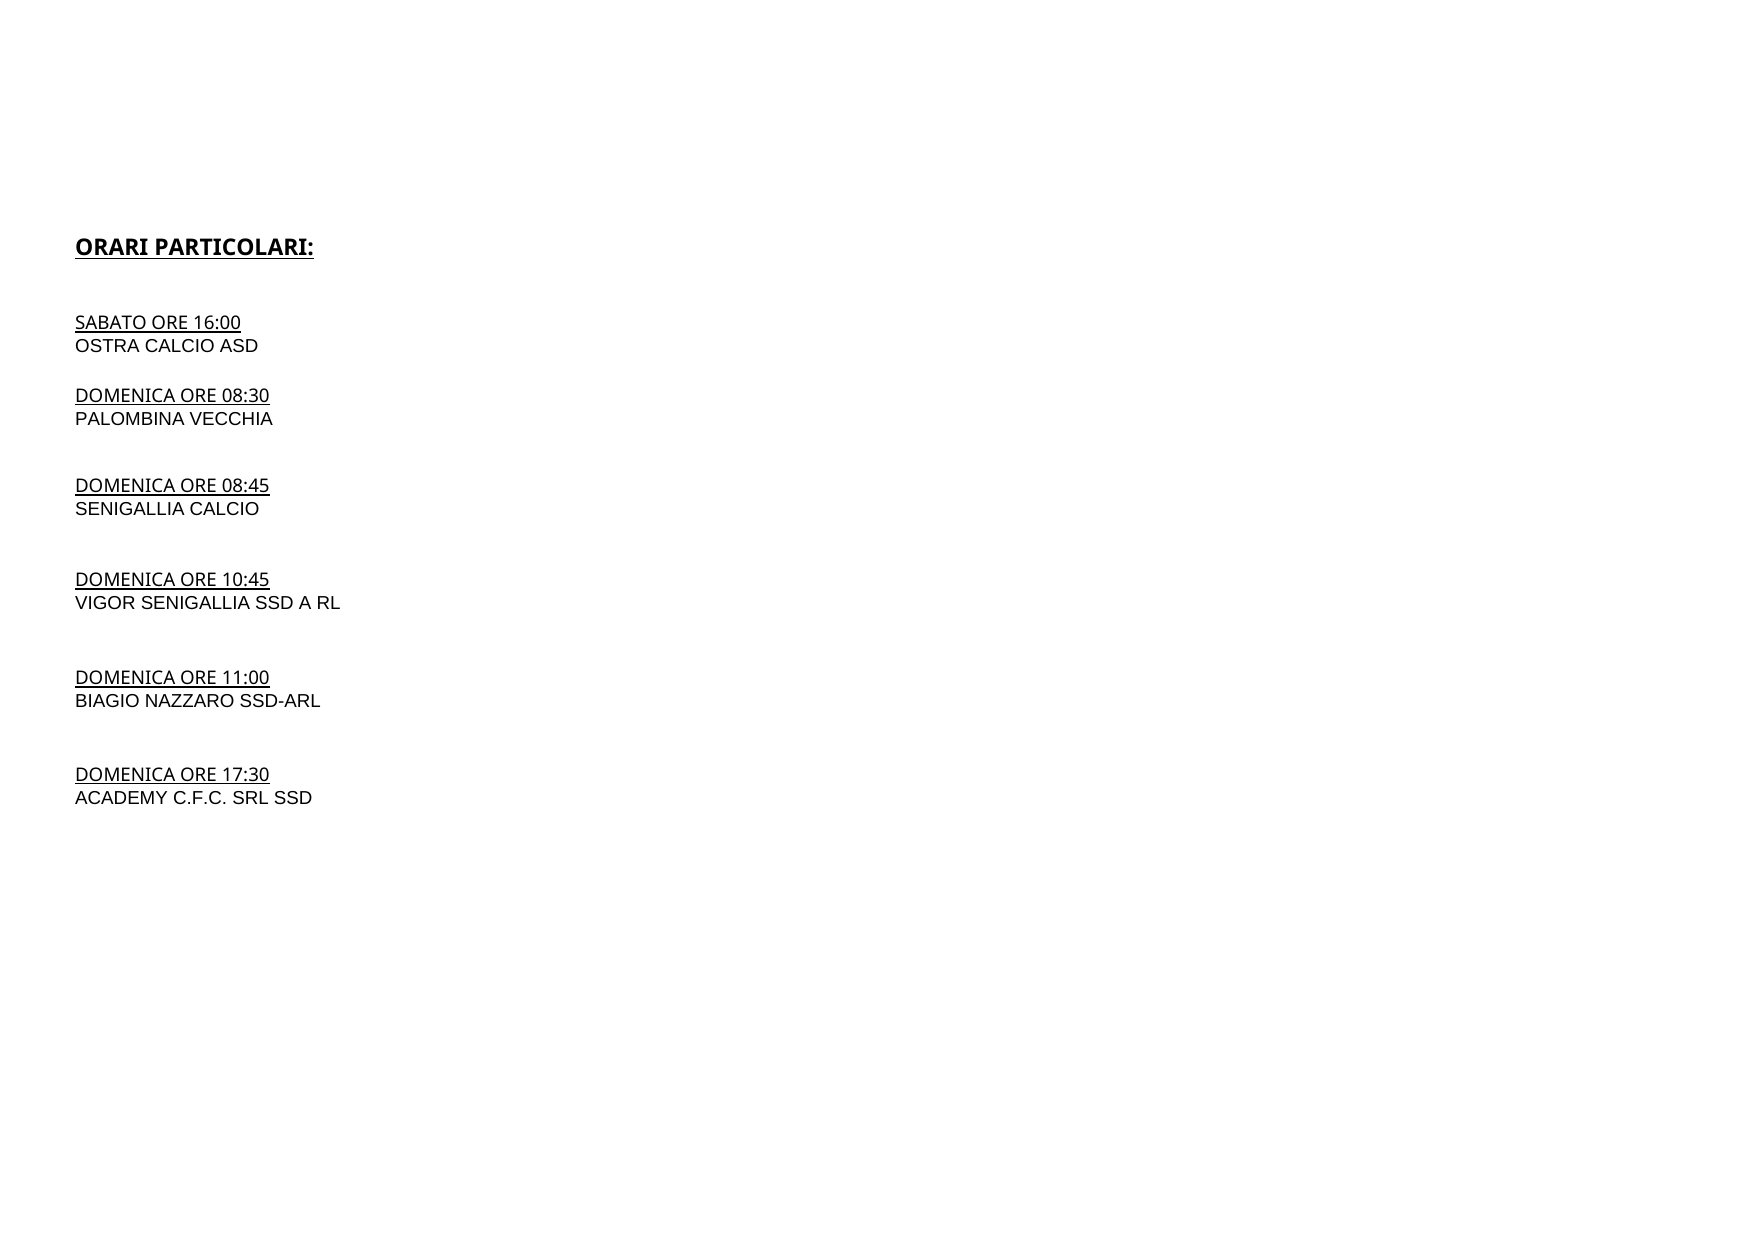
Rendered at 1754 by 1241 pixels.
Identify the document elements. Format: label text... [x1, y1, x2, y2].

text VIGOR SENIGALLIA SSD A RL [75, 592, 1626, 614]
text ORARI PARTICOLARI: [75, 231, 1626, 262]
text DOMENICA ORE 17:30 [75, 761, 1626, 787]
text OSTRA CALCIO ASD [75, 335, 1626, 357]
text DOMENICA ORE 08:30 [75, 382, 1626, 408]
text DOMENICA ORE 08:45 [75, 472, 1626, 498]
text SABATO ORE 16:00 [75, 309, 1626, 335]
text ACADEMY C.F.C. SRL SSD [75, 787, 1626, 808]
text DOMENICA ORE 10:45 [75, 567, 1626, 592]
text PALOMBINA VECCHIA [75, 408, 1626, 429]
text DOMENICA ORE 11:00 [75, 665, 1626, 690]
text BIAGIO NAZZARO SSD-ARL [75, 690, 1626, 712]
text SENIGALLIA CALCIO [75, 498, 1626, 519]
